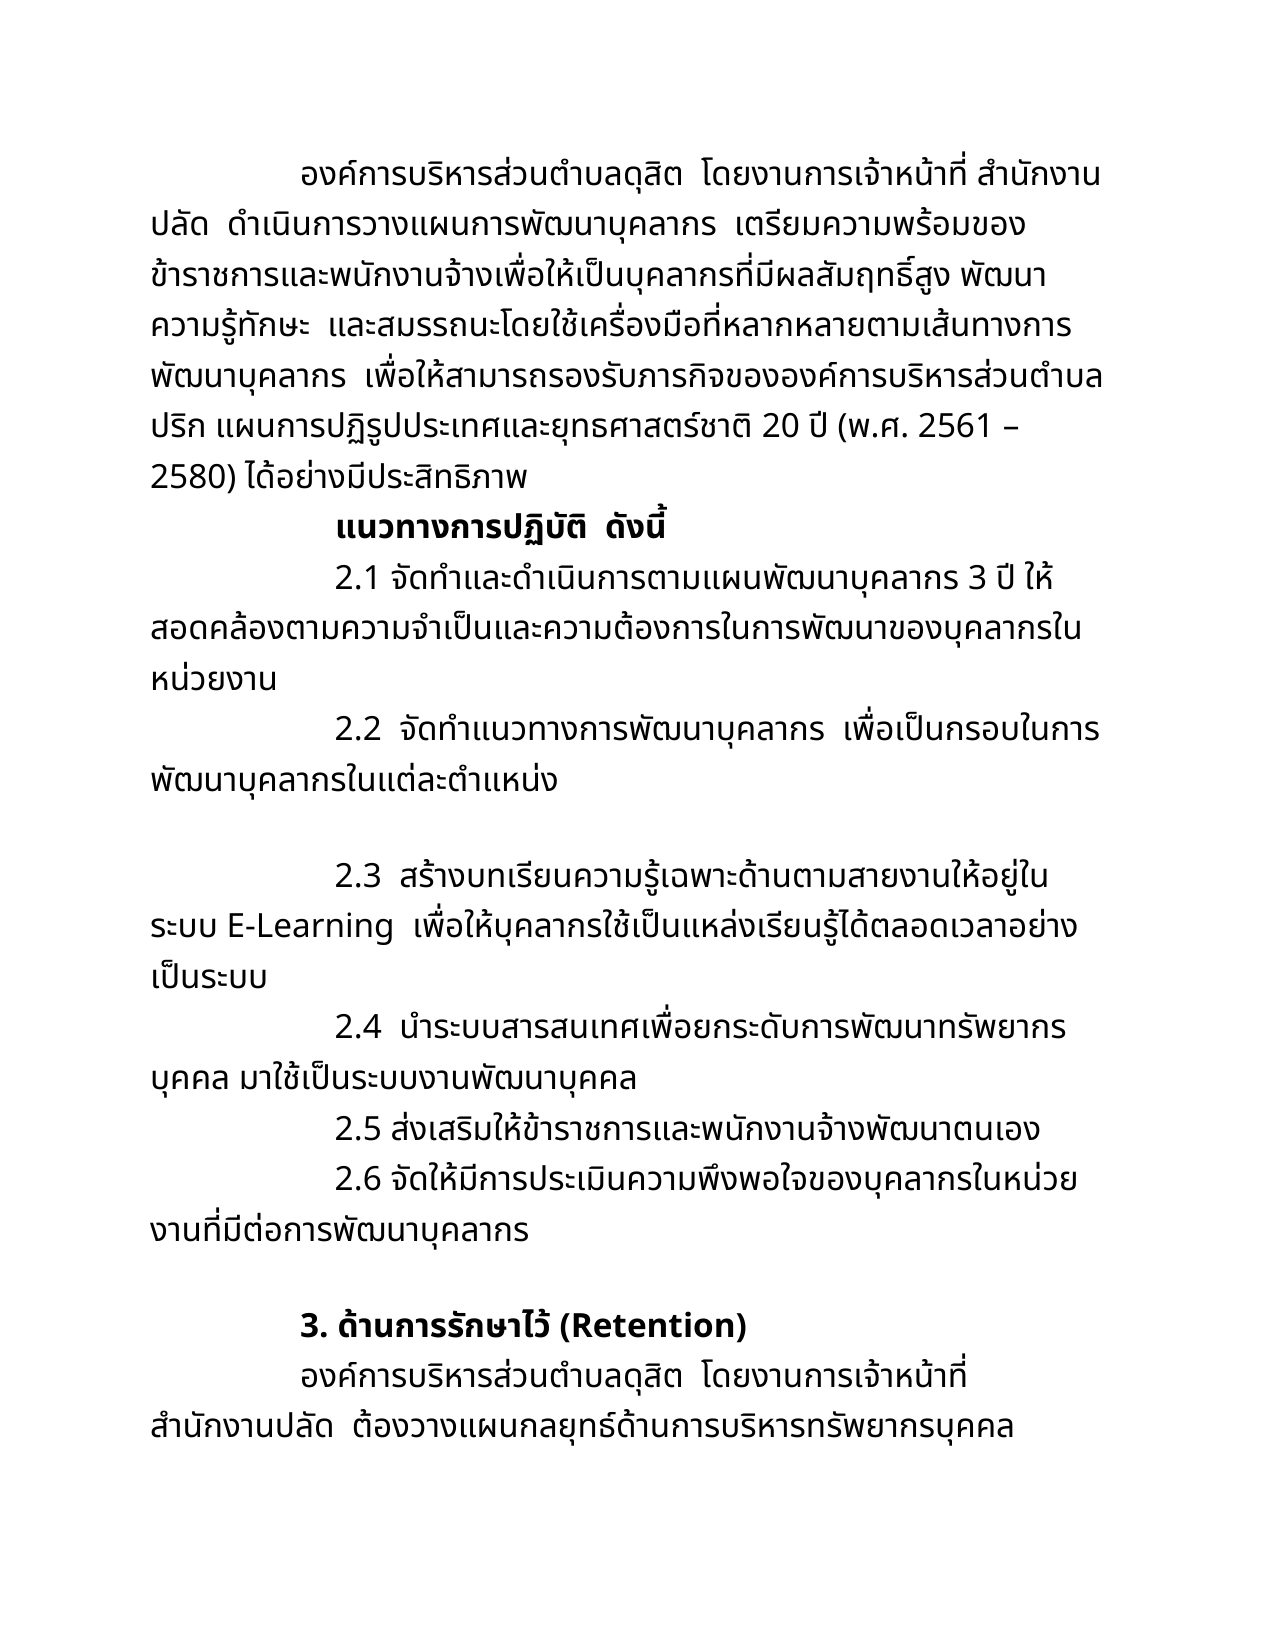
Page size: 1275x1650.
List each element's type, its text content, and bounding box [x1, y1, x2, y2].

text 2.2 จัดทำแนวทางการพัฒนาบุคลากร เพื่อเป็นกรอบในการพัฒนาบุคลากรในแต่ละตำแหน่ง [150, 705, 1107, 806]
text 3. ด้านการรักษาไว้ (Retention) [150, 1301, 1107, 1352]
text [150, 1352, 1107, 1453]
text 2.3 สร้างบทเรียนความรู้เฉพาะด้านตามสายงานให้อยู่ในระบบ E-Learning เพื่อให้บุคลากรใช้เป็นแหล่งเรียนรู้ได้ตลอดเวลาอย่างเป็นระบบ [150, 852, 1107, 1003]
text 2.4 นำระบบสารสนเทศเพื่อยกระดับการพัฒนาทรัพยากรบุคคล มาใช้เป็นระบบงานพัฒนาบุคคล [150, 1003, 1107, 1104]
text 2.1 จัดทำและดำเนินการตามแผนพัฒนาบุคลากร 3 ปี ให้สอดคล้องตามความจำเป็นและความต้องการในการพัฒนาของบุคลากรในหน่วยงาน [150, 554, 1107, 705]
text องค์การบริหารส่วนตำบลดุสิต โดยงานการเจ้าหน้าที่ สำนักงานปลัด ดำเนินการวางแผนการพัฒนาบุคลากร เตรียมความพร้อมของข้าราชการและพนักงานจ้างเพื่อให้เป็นบุคลากรที่มีผลสัมฤทธิ์สูง พัฒนาความรู้ทักษะ และสมรรถนะโดยใช้เครื่องมือที่หลากหลายตามเส้นทางการพัฒนาบุคลากร เพื่อให้สามารถรองรับภารกิจขององค์การบริหารส่วนตำบลปริก แผนการปฏิรูปประเทศและยุทธศาสตร์ชาติ 20 ปี (พ.ศ. 2561 – 2580) ได้อย่างมีประสิทธิภาพ [150, 150, 1107, 503]
text 2.5 ส่งเสริมให้ข้าราชการและพนักงานจ้างพัฒนาตนเอง [150, 1104, 1107, 1155]
text แนวทางการปฏิบัติ ดังนี้ [150, 503, 1107, 554]
text 2.6 จัดให้มีการประเมินความพึงพอใจของบุคลากรในหน่วยงานที่มีต่อการพัฒนาบุคลากร [150, 1155, 1107, 1256]
